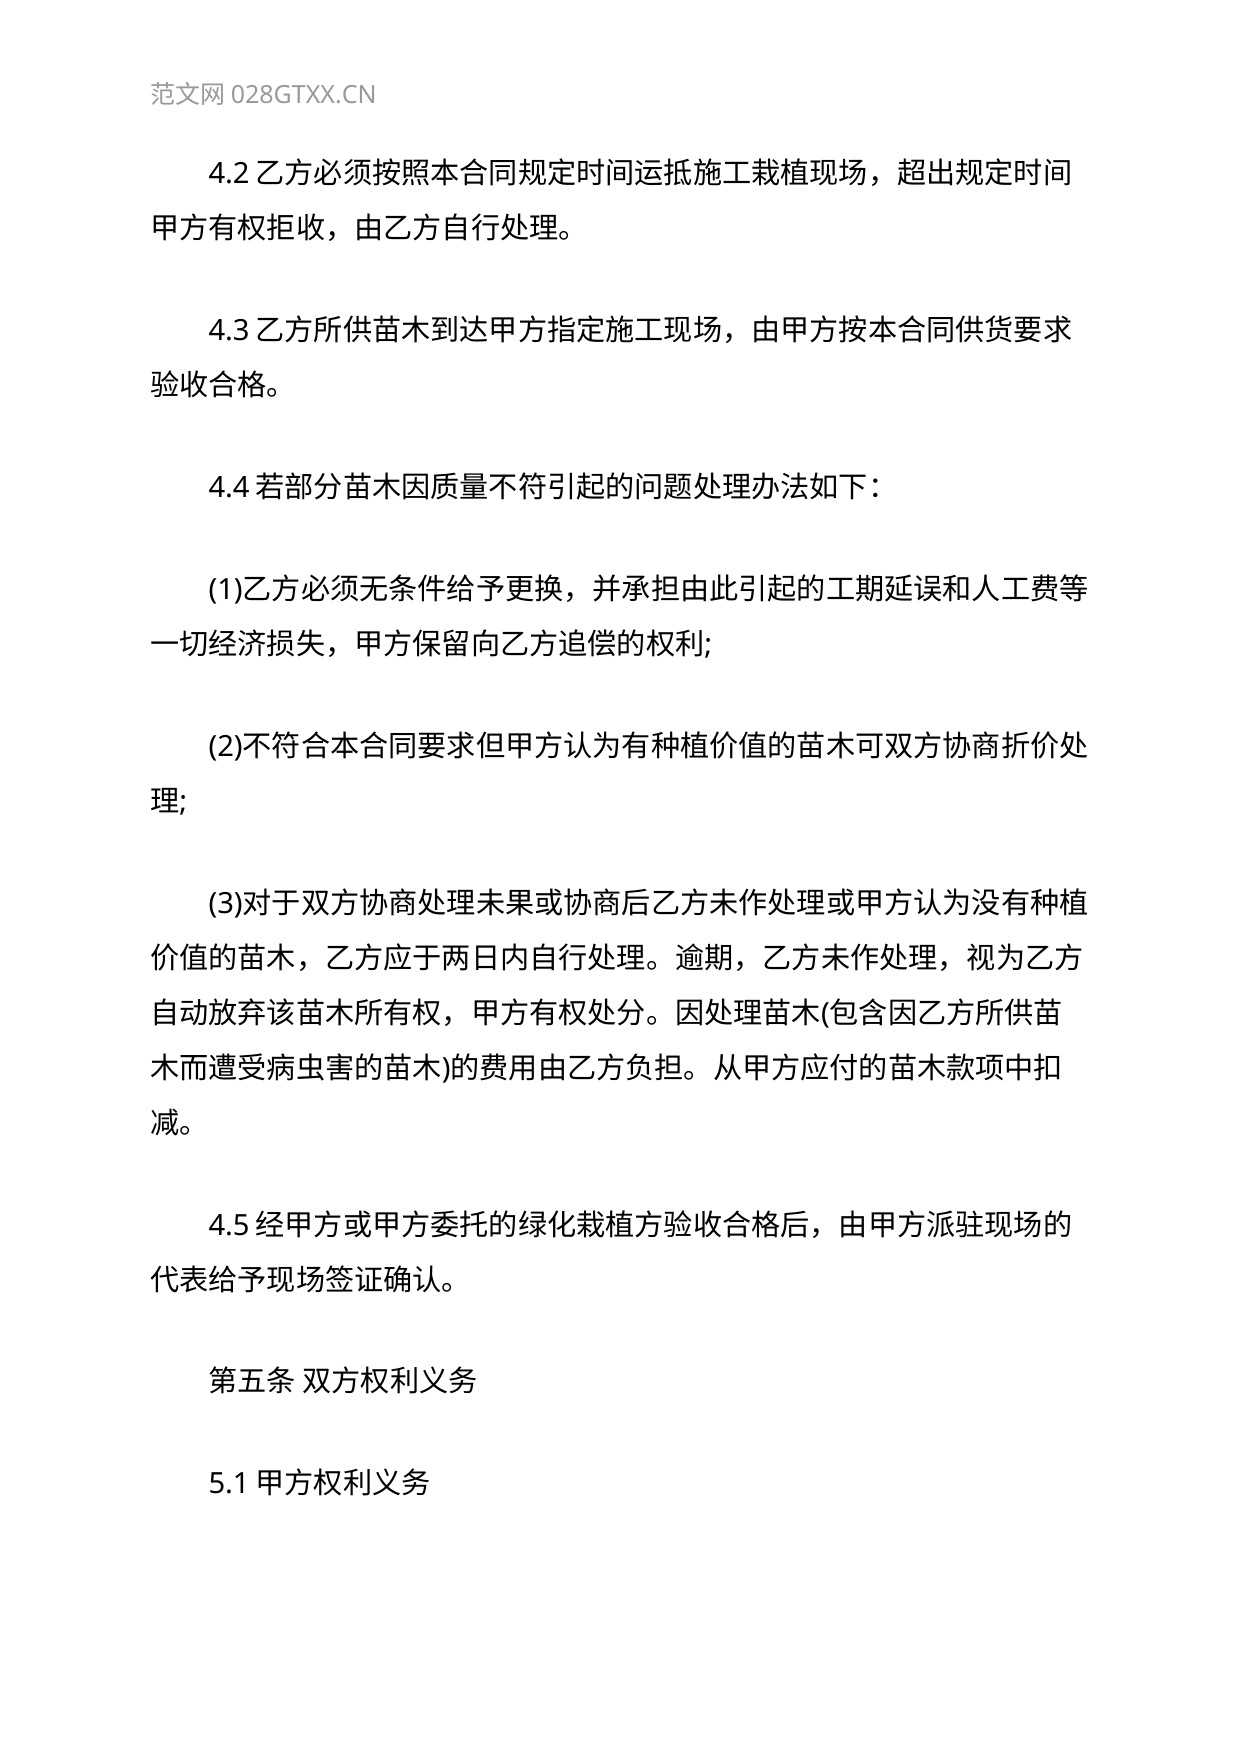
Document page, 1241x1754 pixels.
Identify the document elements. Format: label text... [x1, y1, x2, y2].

text 第五条 双方权利义务 [150, 1358, 1090, 1400]
text 5.1甲方权利义务 [150, 1460, 1090, 1502]
text (1)乙方必须无条件给予更换，并承担由此引起的工期延误和人工费等一切经济损失，甲方保留向乙方追偿的权利; [150, 566, 1090, 663]
text 4.5经甲方或甲方委托的绿化栽植方验收合格后，由甲方派驻现场的代表给予现场签证确认。 [150, 1201, 1090, 1298]
text (2)不符合本合同要求但甲方认为有种植价值的苗木可双方协商折价处理; [150, 722, 1090, 820]
text 4.4若部分苗木因质量不符引起的问题处理办法如下： [150, 463, 1090, 506]
text (3)对于双方协商处理未果或协商后乙方未作处理或甲方认为没有种植价值的苗木，乙方应于两日内自行处理。逾期，乙方未作处理，视为乙方自动放弃该苗木所有权，甲方有权处分。因处理苗木(包含因乙方所供苗木而遭受病虫害的苗木)的费用由乙方负担。从甲方应付的苗木款项中扣减。 [150, 879, 1090, 1142]
text 4.2乙方必须按照本合同规定时间运抵施工栽植现场，超出规定时间甲方有权拒收，由乙方自行处理。 [150, 150, 1090, 247]
text 4.3乙方所供苗木到达甲方指定施工现场，由甲方按本合同供货要求验收合格。 [150, 307, 1090, 404]
